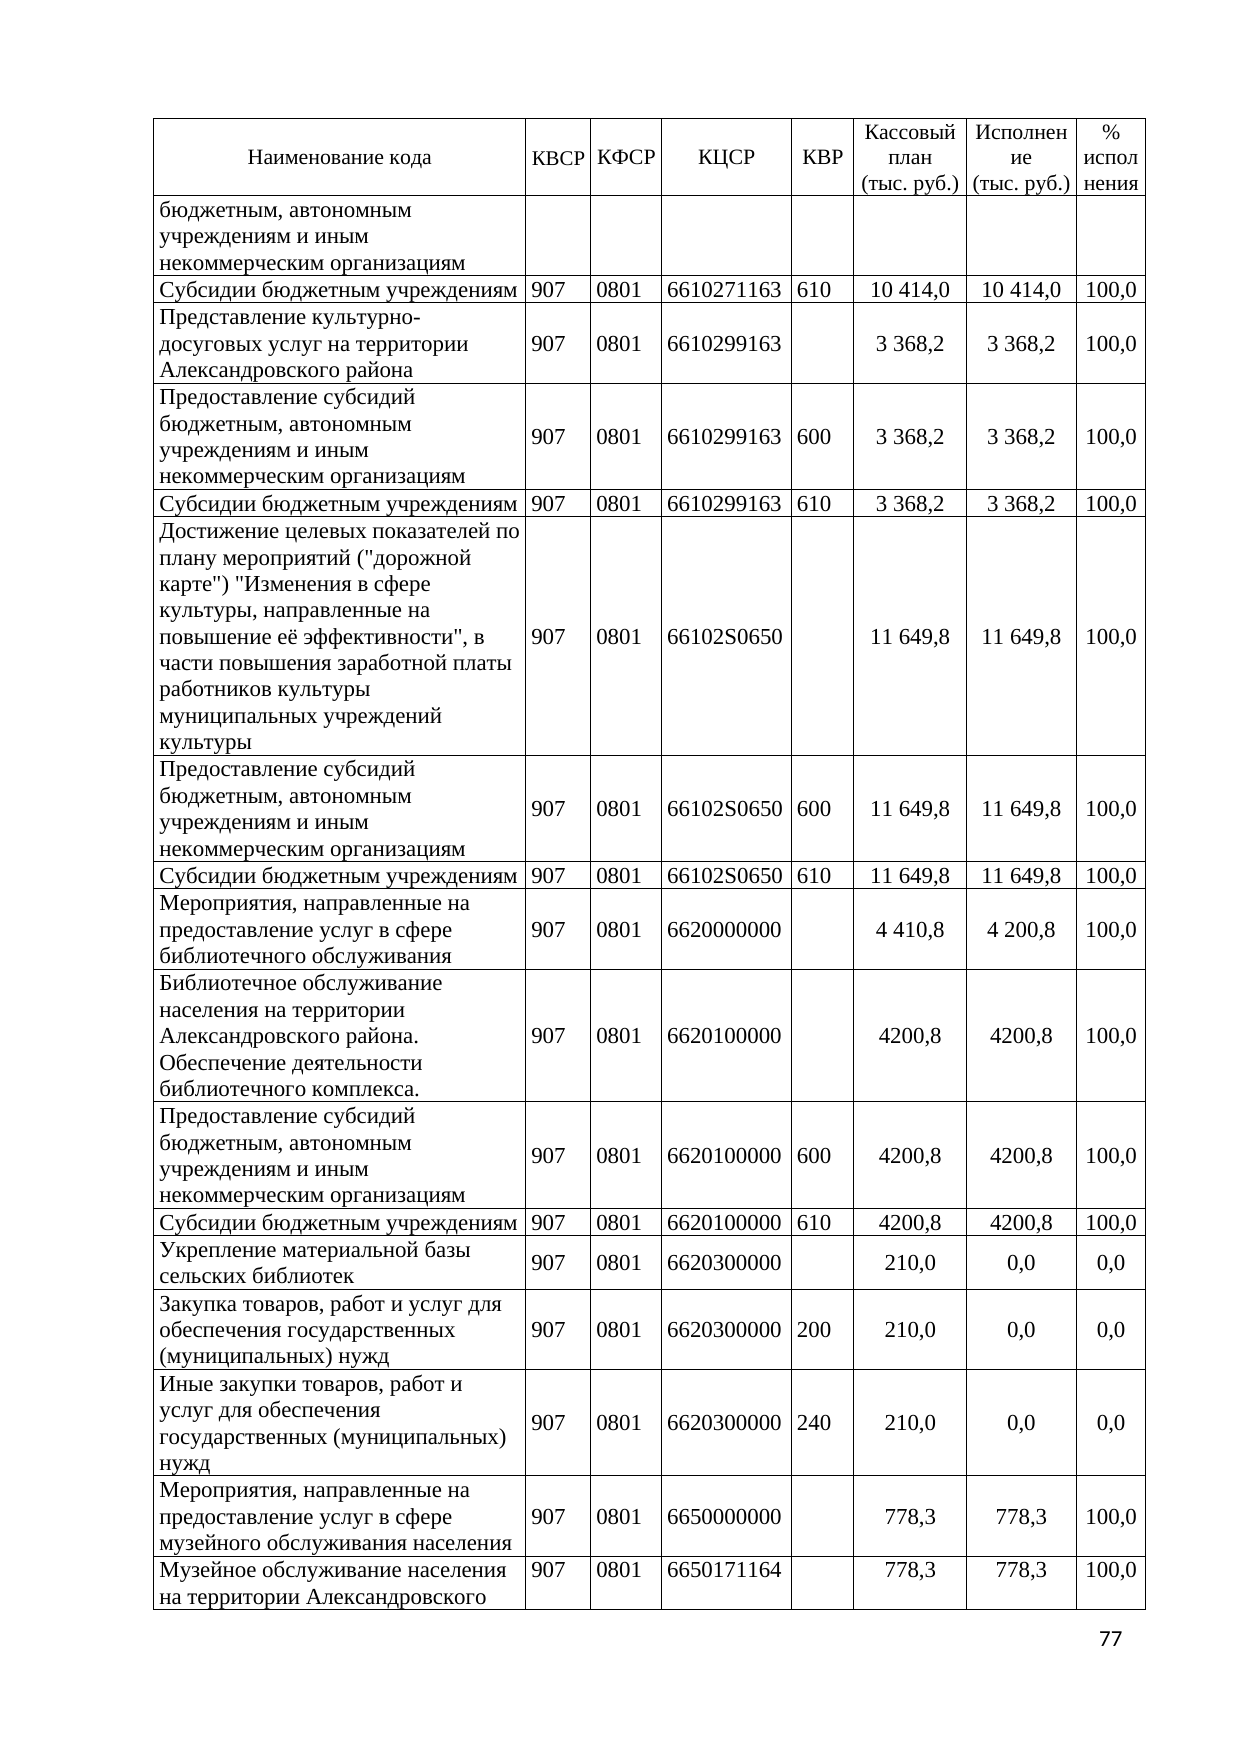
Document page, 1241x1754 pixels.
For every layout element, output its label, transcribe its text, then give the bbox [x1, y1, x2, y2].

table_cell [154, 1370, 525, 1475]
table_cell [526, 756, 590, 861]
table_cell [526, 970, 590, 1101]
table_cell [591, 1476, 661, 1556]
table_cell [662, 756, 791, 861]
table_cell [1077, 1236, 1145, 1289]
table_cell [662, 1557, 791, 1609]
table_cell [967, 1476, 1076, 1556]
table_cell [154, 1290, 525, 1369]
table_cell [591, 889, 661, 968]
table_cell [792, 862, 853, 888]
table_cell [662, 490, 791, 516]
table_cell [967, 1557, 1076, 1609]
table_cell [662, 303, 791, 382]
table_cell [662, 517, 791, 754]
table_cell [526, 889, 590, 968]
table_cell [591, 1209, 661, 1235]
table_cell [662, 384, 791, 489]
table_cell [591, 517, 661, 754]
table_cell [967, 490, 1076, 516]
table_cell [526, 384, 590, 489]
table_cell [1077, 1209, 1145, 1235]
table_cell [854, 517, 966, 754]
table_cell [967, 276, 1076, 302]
table_header Кассовый план (тыс. руб.) [854, 119, 966, 195]
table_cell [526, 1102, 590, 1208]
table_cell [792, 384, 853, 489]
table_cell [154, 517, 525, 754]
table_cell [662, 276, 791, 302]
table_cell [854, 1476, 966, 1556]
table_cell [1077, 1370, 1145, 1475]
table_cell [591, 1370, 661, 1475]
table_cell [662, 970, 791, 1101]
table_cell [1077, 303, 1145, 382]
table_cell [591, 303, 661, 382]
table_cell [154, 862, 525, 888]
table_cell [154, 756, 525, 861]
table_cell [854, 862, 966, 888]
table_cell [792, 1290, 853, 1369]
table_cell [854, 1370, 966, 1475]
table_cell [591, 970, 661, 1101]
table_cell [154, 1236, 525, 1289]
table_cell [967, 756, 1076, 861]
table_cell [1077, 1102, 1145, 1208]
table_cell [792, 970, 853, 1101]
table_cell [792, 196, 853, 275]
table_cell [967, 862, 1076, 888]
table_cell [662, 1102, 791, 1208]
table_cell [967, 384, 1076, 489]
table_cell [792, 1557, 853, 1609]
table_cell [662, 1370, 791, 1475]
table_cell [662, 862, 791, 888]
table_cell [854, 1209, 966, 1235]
table_header КВР [792, 119, 853, 195]
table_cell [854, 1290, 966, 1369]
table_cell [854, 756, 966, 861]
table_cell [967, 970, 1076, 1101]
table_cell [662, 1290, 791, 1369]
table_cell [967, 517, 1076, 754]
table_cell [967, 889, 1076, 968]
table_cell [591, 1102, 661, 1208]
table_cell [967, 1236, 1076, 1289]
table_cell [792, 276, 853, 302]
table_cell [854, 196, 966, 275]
table_header % исполнения [1077, 119, 1145, 195]
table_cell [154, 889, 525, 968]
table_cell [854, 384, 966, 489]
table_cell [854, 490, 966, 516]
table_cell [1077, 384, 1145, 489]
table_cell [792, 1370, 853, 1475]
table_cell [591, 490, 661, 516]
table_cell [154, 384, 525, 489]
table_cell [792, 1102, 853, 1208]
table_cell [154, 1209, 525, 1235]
table_header Наименование кода [154, 119, 525, 195]
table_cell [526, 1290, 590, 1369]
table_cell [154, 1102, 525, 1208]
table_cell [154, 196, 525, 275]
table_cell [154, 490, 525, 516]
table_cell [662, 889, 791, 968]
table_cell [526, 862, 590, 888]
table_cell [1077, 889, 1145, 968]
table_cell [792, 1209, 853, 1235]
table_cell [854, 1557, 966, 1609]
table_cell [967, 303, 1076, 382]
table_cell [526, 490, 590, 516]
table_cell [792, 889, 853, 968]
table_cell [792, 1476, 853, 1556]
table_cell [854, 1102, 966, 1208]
table_header КВСР [526, 119, 590, 195]
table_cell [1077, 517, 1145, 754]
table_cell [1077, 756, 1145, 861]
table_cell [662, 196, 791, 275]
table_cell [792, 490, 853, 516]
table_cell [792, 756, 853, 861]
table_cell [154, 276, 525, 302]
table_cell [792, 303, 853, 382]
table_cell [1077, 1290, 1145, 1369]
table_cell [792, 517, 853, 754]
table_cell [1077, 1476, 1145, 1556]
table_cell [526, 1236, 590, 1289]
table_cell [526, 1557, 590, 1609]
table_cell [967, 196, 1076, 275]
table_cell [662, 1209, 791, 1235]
table_header КФСР [591, 119, 661, 195]
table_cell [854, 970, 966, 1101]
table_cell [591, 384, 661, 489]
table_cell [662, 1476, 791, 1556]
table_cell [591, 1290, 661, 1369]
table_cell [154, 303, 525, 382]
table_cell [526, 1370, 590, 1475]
table_header КЦСР [662, 119, 791, 195]
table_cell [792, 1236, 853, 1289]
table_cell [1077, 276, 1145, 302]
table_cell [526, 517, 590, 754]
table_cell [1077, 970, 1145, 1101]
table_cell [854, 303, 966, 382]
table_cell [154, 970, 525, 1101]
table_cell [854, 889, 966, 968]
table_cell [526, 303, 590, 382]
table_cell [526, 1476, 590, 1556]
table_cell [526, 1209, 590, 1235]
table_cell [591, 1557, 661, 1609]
table_header Исполнение (тыс. руб.) [967, 119, 1076, 195]
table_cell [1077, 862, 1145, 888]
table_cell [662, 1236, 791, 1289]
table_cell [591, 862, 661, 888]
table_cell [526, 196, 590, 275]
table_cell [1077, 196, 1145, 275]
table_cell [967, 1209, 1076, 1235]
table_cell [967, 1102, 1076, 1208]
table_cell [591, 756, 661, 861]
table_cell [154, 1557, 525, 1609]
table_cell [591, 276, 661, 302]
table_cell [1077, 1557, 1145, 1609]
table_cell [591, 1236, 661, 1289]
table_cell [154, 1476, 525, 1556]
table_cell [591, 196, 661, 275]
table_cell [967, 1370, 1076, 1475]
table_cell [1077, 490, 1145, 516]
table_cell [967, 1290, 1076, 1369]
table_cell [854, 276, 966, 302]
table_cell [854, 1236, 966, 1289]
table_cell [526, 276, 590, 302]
